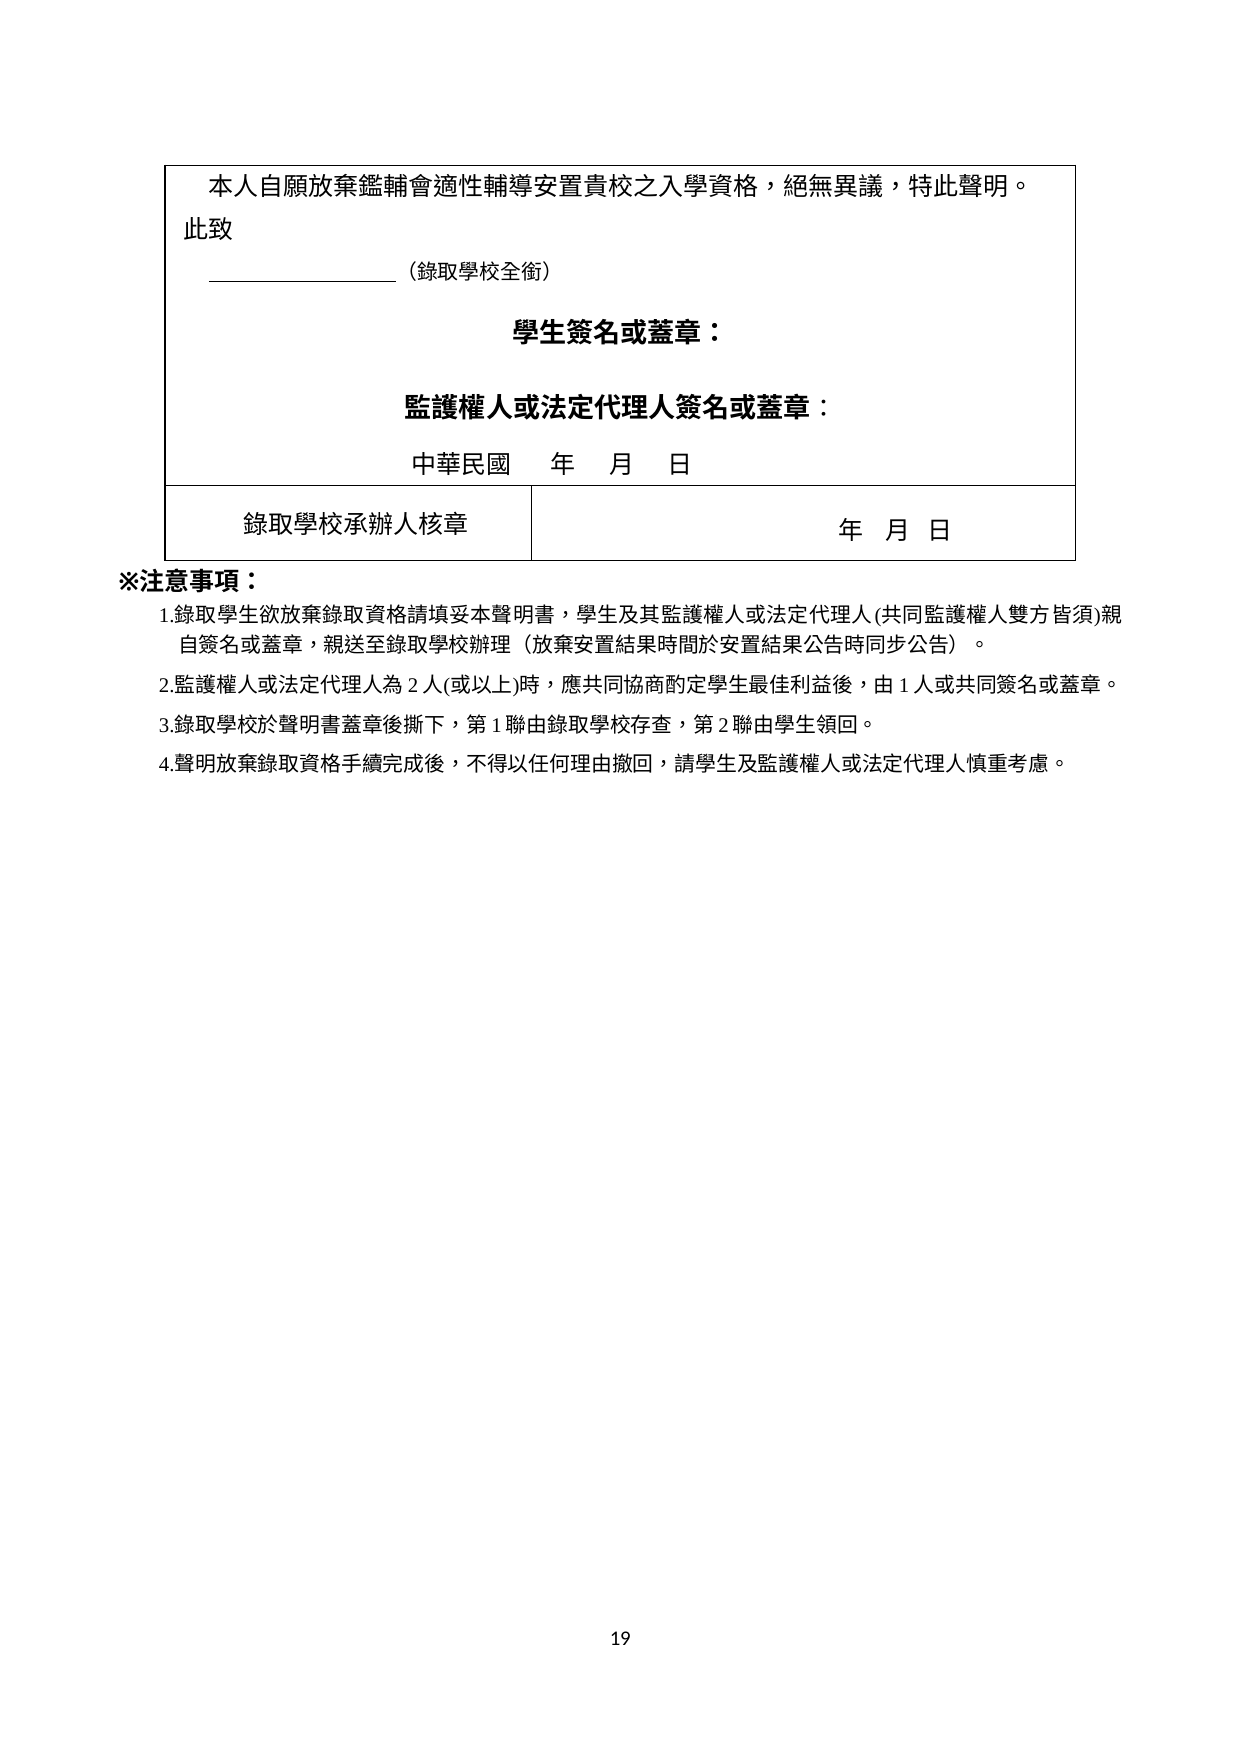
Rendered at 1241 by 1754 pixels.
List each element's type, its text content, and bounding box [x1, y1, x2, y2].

table_cell 本人自願放棄鑑輔會適性輔導安置貴校之入學資格，絕無異議，特此聲明。 此致 （錄取學校全銜） 學生簽名或蓋章： 監護權人或法定代理人簽名或蓋章： 中華民國 年 月 日 [166, 166, 1075, 485]
table_cell 年 月 日 [532, 486, 1075, 560]
table_cell 錄取學校承辦人核章 [166, 486, 531, 560]
text 2.監護權人或法定代理人為2人(或以上)時，應共同協商酌定學生最佳利益後，由1人或共同簽名或蓋章。 [159, 668, 1122, 698]
text 3.錄取學校於聲明書蓋章後撕下，第1聯由錄取學校存查，第2聯由學生領回。 [159, 708, 1122, 738]
text 1.錄取學生欲放棄錄取資格請填妥本聲明書，學生及其監護權人或法定代理人(共同監護權人雙方皆須)親自簽名或蓋章，親送至錄取學校辦理（放棄安置結果時間於安置結果公告時同步公告）。 [159, 598, 1122, 659]
text ※注意事項： [118, 561, 1122, 598]
text 4.聲明放棄錄取資格手續完成後，不得以任何理由撤回，請學生及監護權人或法定代理人慎重考慮。 [159, 747, 1122, 778]
